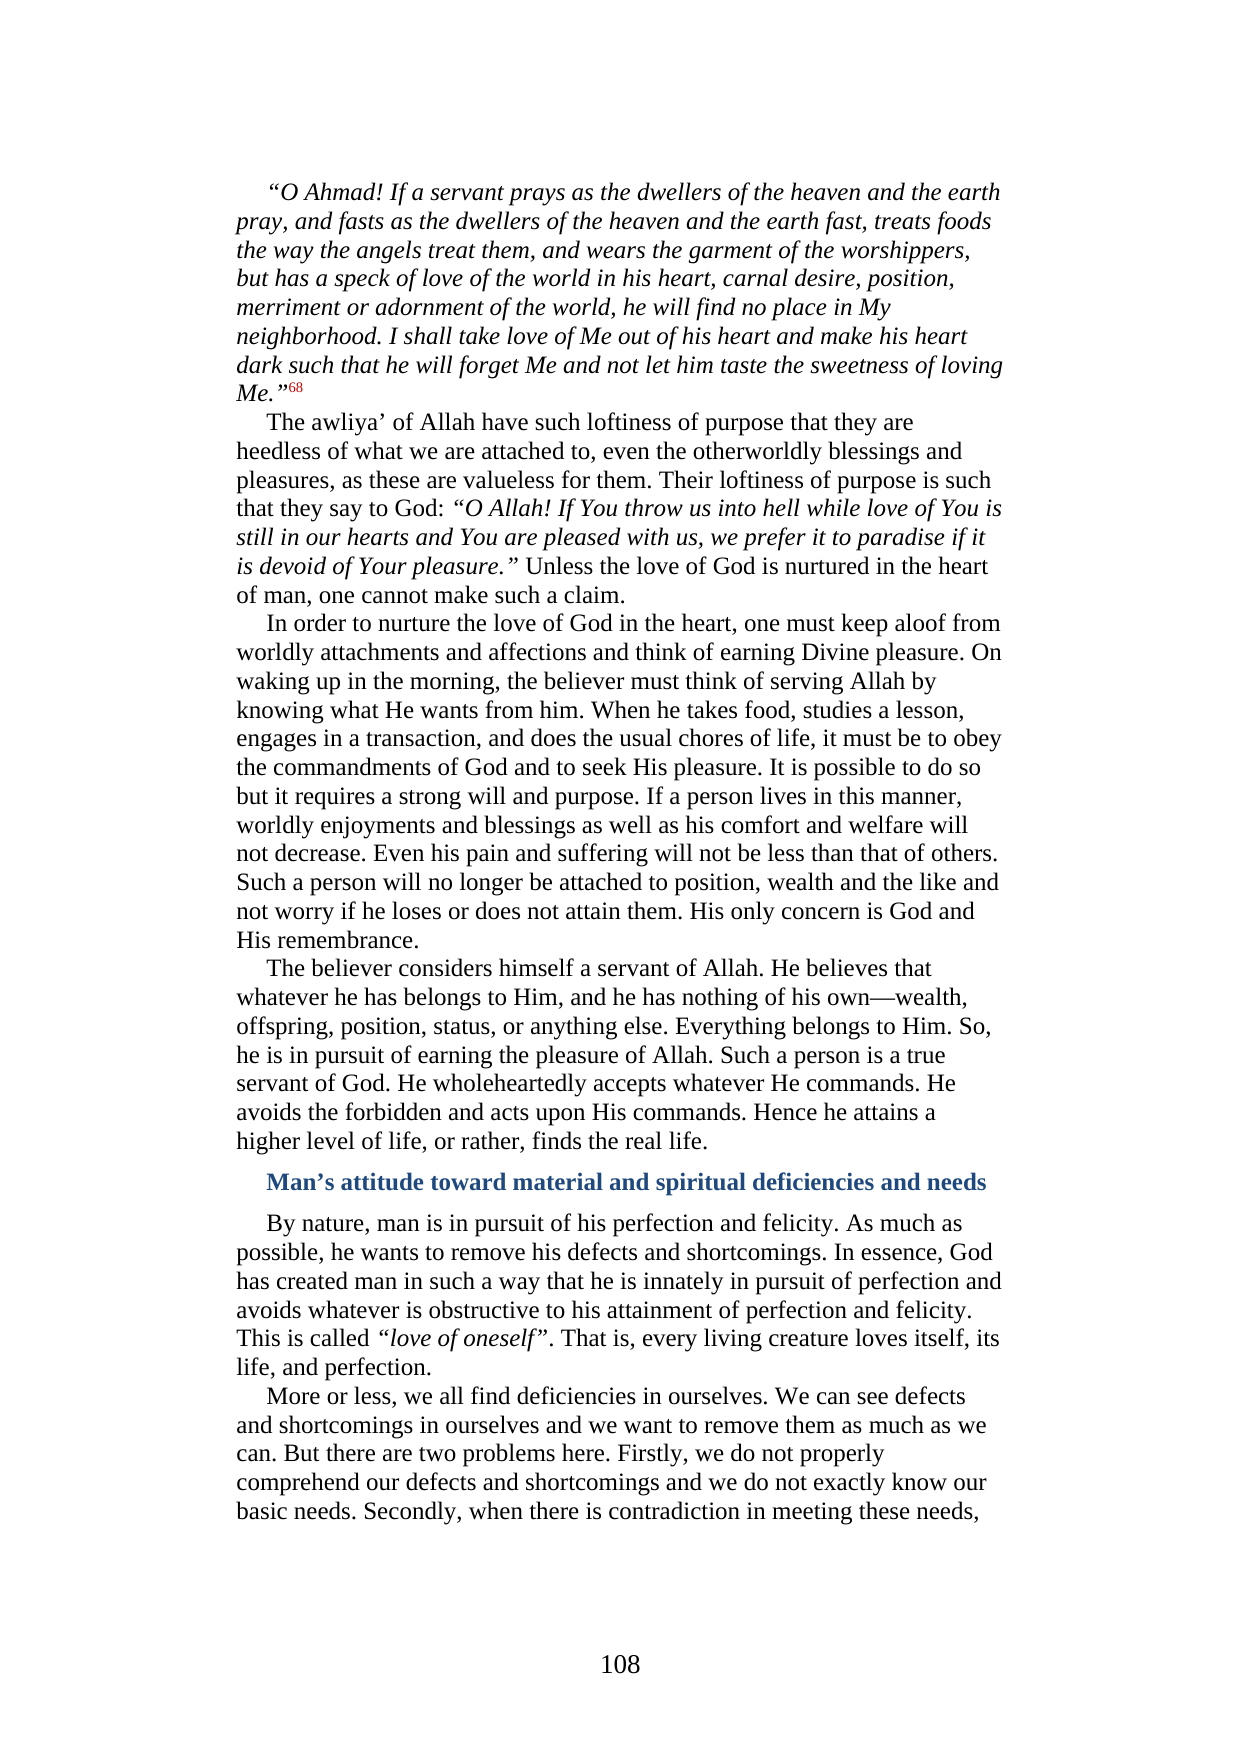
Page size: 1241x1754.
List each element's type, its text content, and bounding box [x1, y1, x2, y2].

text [236, 1381, 1004, 1525]
text The awliya’ of Allah have such loftiness of purpose that they are heedless of what we are attached to, even the otherworldly blessings and pleasures, as these are valueless for them. Their loftiness of purpose is such that they say to God: “O Allah! If You throw us into hell while love of You is still in our hearts and You are pleased with us, we prefer it to paradise if it is devoid of Your pleasure.” Unless the love of God is nurtured in the heart of man, one cannot make such a claim. [236, 407, 1004, 608]
text In order to nurture the love of God in the heart, one must keep aloof from worldly attachments and affections and think of earning Divine pleasure. On waking up in the morning, the believer must think of serving Allah by knowing what He wants from him. When he takes food, studies a lesson, engages in a transaction, and does the usual chores of life, it must be to obey the commandments of God and to seek His pleasure. It is possible to do so but it requires a strong will and purpose. If a person lives in this manner, worldly enjoyments and blessings as well as his comfort and welfare will not decrease. Even his pain and suffering will not be less than that of others. Such a person will no longer be attached to position, wealth and the like and not worry if he loses or does not attain them. His only concern is God and His remembrance. [236, 608, 1004, 953]
subtitle Man’s attitude toward material and spiritual deficiencies and needs [236, 1167, 1004, 1196]
text The believer considers himself a servant of Allah. He believes that whatever he has belongs to Him, and he has nothing of his own—wealth, offspring, position, status, or anything else. Everything belongs to Him. So, he is in pursuit of earning the pleasure of Allah. Such a person is a true servant of God. He wholeheartedly accepts whatever He commands. He avoids the forbidden and acts upon His commands. Hence he attains a higher level of life, or rather, finds the real life. [236, 953, 1004, 1155]
text “O Ahmad! If a servant prays as the dwellers of the heaven and the earth pray, and fasts as the dwellers of the heaven and the earth fast, treats foods the way the angels treat them, and wears the garment of the worshippers, but has a speck of love of the world in his heart, carnal desire, position, merriment or adornment of the world, he will find no place in My neighborhood. I shall take love of Me out of his heart and make his heart dark such that he will forget Me and not let him taste the sweetness of loving Me.”68 [236, 177, 1004, 407]
text By nature, man is in pursuit of his perfection and felicity. As much as possible, he wants to remove his defects and shortcomings. In essence, God has created man in such a way that he is innately in pursuit of perfection and avoids whatever is obstructive to his attainment of perfection and felicity. This is called “love of oneself”. That is, every living creature loves itself, its life, and perfection. [236, 1208, 1004, 1381]
